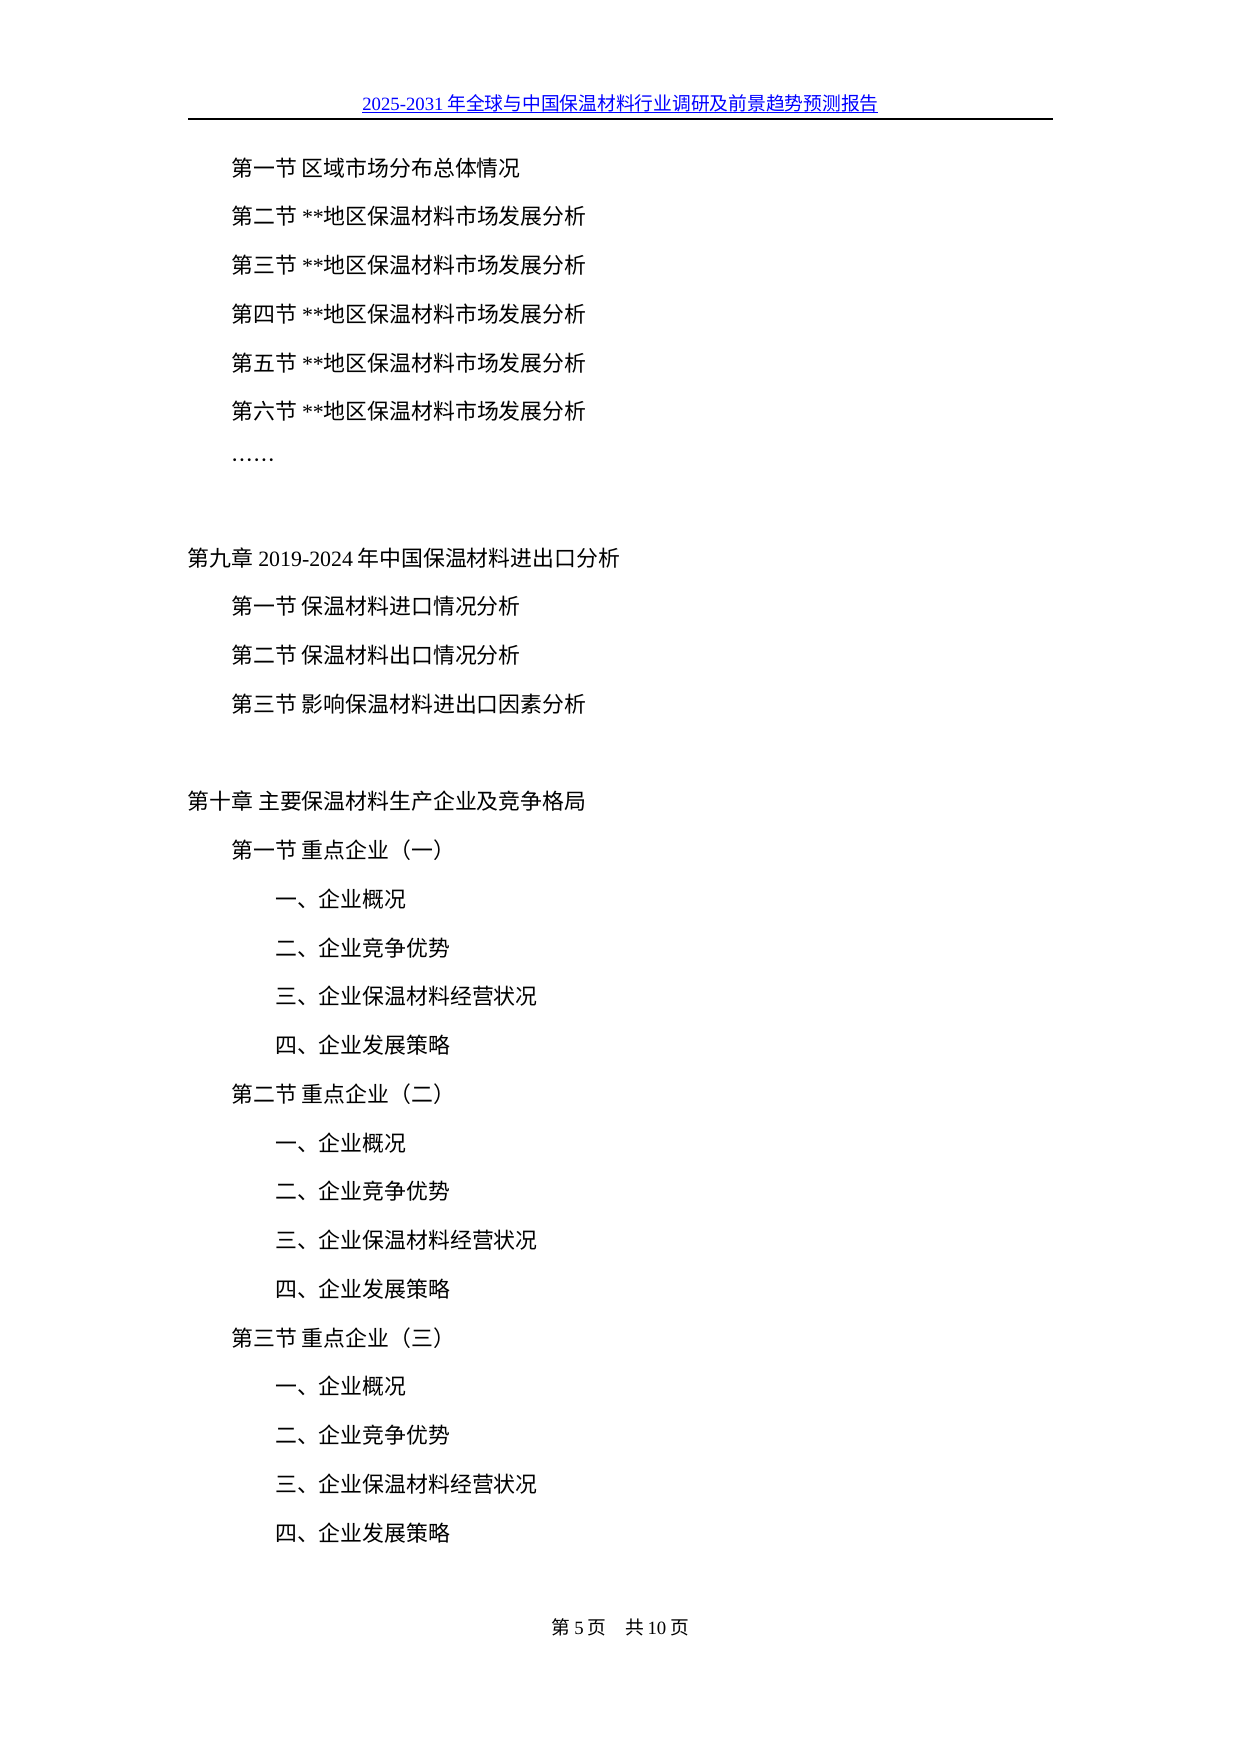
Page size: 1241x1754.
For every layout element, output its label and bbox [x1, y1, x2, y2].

text [187, 150, 1053, 1548]
